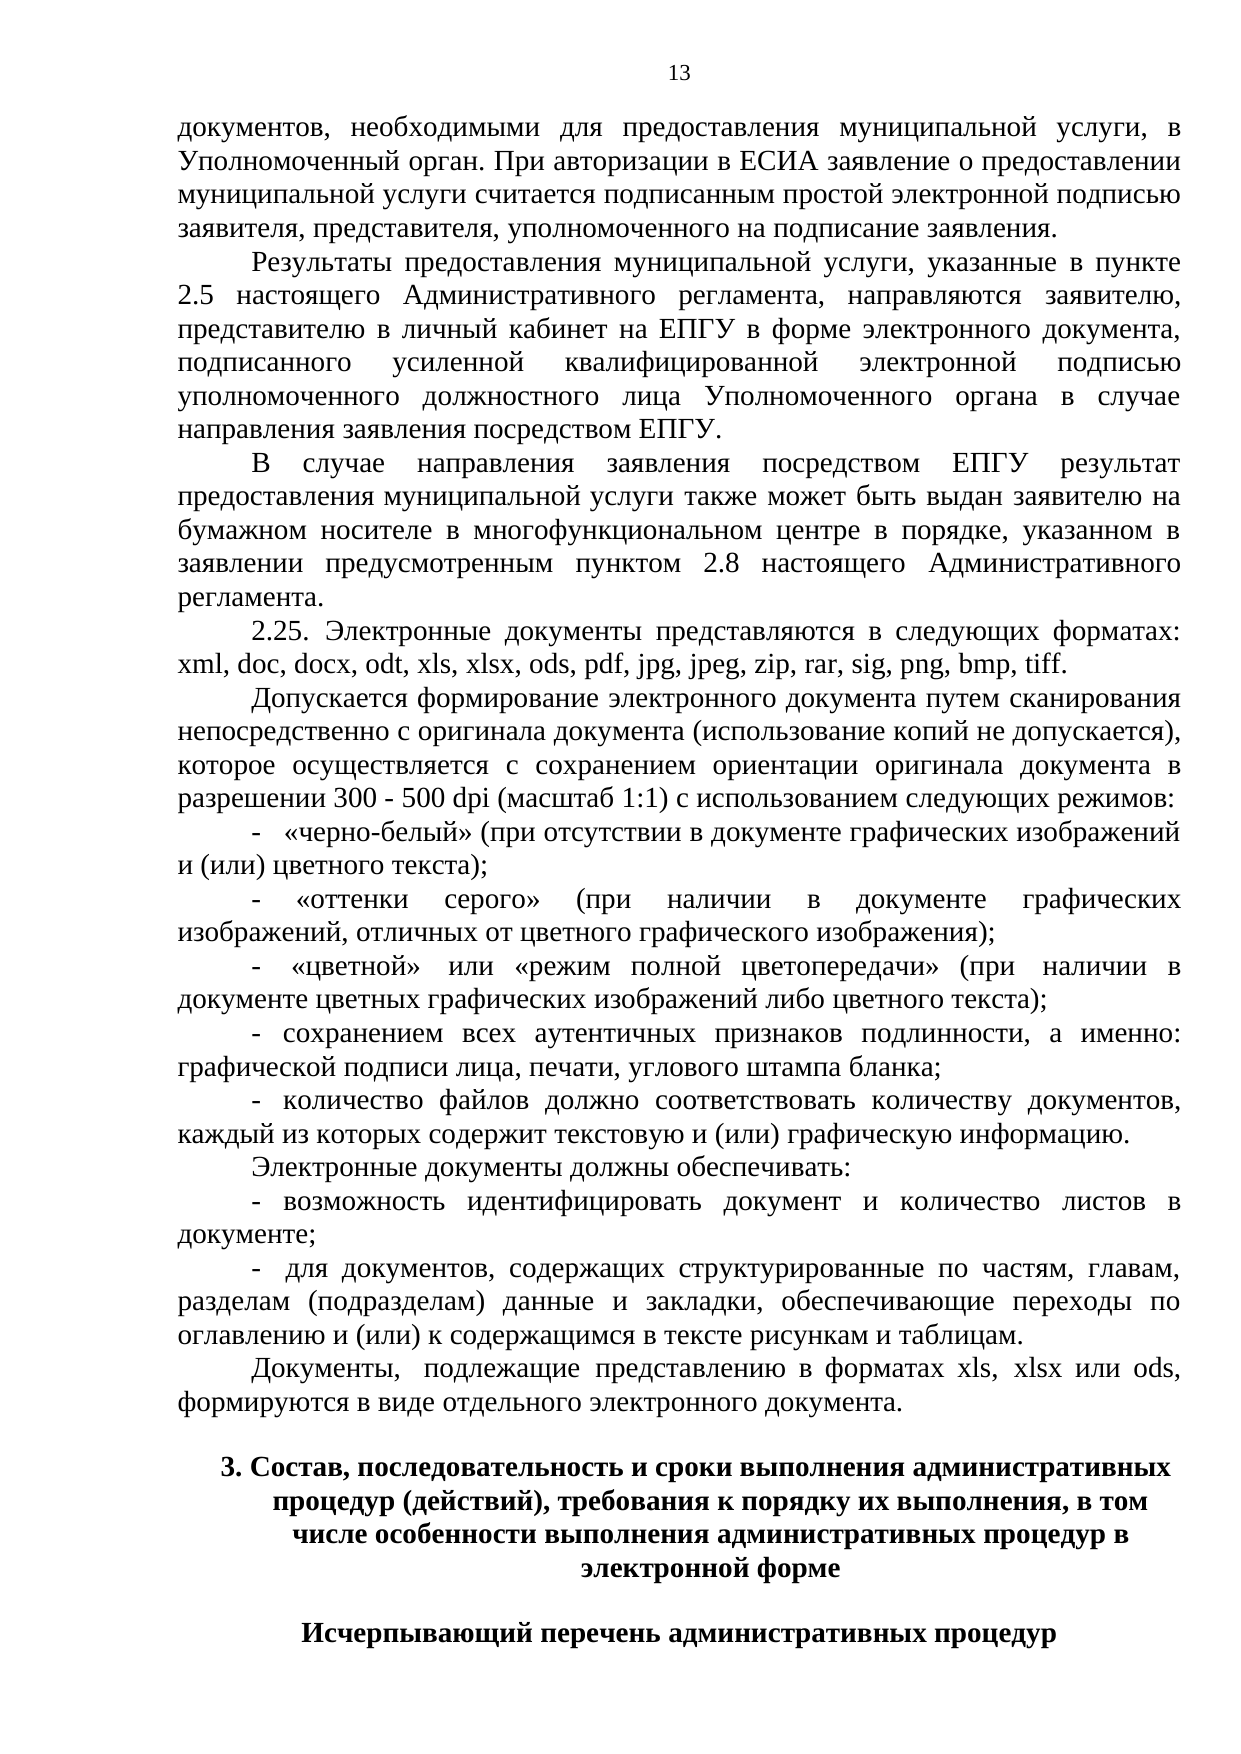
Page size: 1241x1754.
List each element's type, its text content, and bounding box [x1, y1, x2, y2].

list «черно-белый» (при отсутствии в документе графических изображений и (или) цветного текста); [177, 814, 1181, 881]
text В случае направления заявления посредством ЕПГУ результат предоставления муниципальной услуги также может быть выдан заявителю на бумажном носителе в многофункциональном центре в порядке, указанном в заявлении предусмотренным пунктом 2.8 настоящего Административного регламента. [177, 445, 1181, 613]
text Исчерпывающий перечень административных процедур [247, 1615, 1111, 1648]
list для документов, содержащих структурированные по частям, главам, разделам (подразделам) данные и закладки, обеспечивающие переходы по оглавлению и (или) к содержащимся в тексте рисункам и таблицам. [177, 1250, 1181, 1351]
text Результаты предоставления муниципальной услуги, указанные в пункте 2.5 настоящего Административного регламента, направляются заявителю, представителю в личный кабинет на ЕПГУ в форме электронного документа, подписанного усиленной квалифицированной электронной подписью уполномоченного должностного лица Уполномоченного органа в случае направления заявления посредством ЕПГУ. [177, 244, 1181, 445]
text Электронные документы должны обеспечивать: [177, 1149, 1181, 1183]
list сохранением всех аутентичных признаков подлинности, а именно: графической подписи лица, печати, углового штампа бланка; [177, 1015, 1181, 1082]
list «цветной» или «режим полной цветопередачи» (при наличии в документе цветных графических изображений либо цветного текста); [177, 948, 1181, 1015]
list возможность идентифицировать документ и количество листов в документе; [177, 1183, 1181, 1250]
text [177, 109, 1181, 244]
list «оттенки серого» (при наличии в документе графических изображений, отличных от цветного графического изображения); [177, 881, 1181, 948]
list количество файлов должно соответствовать количеству документов, каждый из которых содержит текстовую и (или) графическую информацию. [177, 1082, 1181, 1149]
text Допускается формирование электронного документа путем сканирования непосредственно с оригинала документа (использование копий не допускается), которое осуществляется с сохранением ориентации оригинала документа в разрешении 300 - 500 dpi (масштаб 1:1) с использованием следующих режимов: [177, 680, 1181, 814]
subtitle Состав, последовательность и сроки выполнения административных процедур (действий), требования к порядку их выполнения, в том числе особенности выполнения административных процедур в электронной форме [222, 1449, 1181, 1584]
list Электронные документы представляются в следующих форматах: xml, doc, docx, odt, xls, xlsx, ods, pdf, jpg, jpeg, zip, rar, sig, png, bmp, tiff. [177, 613, 1181, 680]
text Документы, подлежащие представлению в форматах xls, xlsx или ods, формируются в виде отдельного электронного документа. [177, 1351, 1181, 1418]
